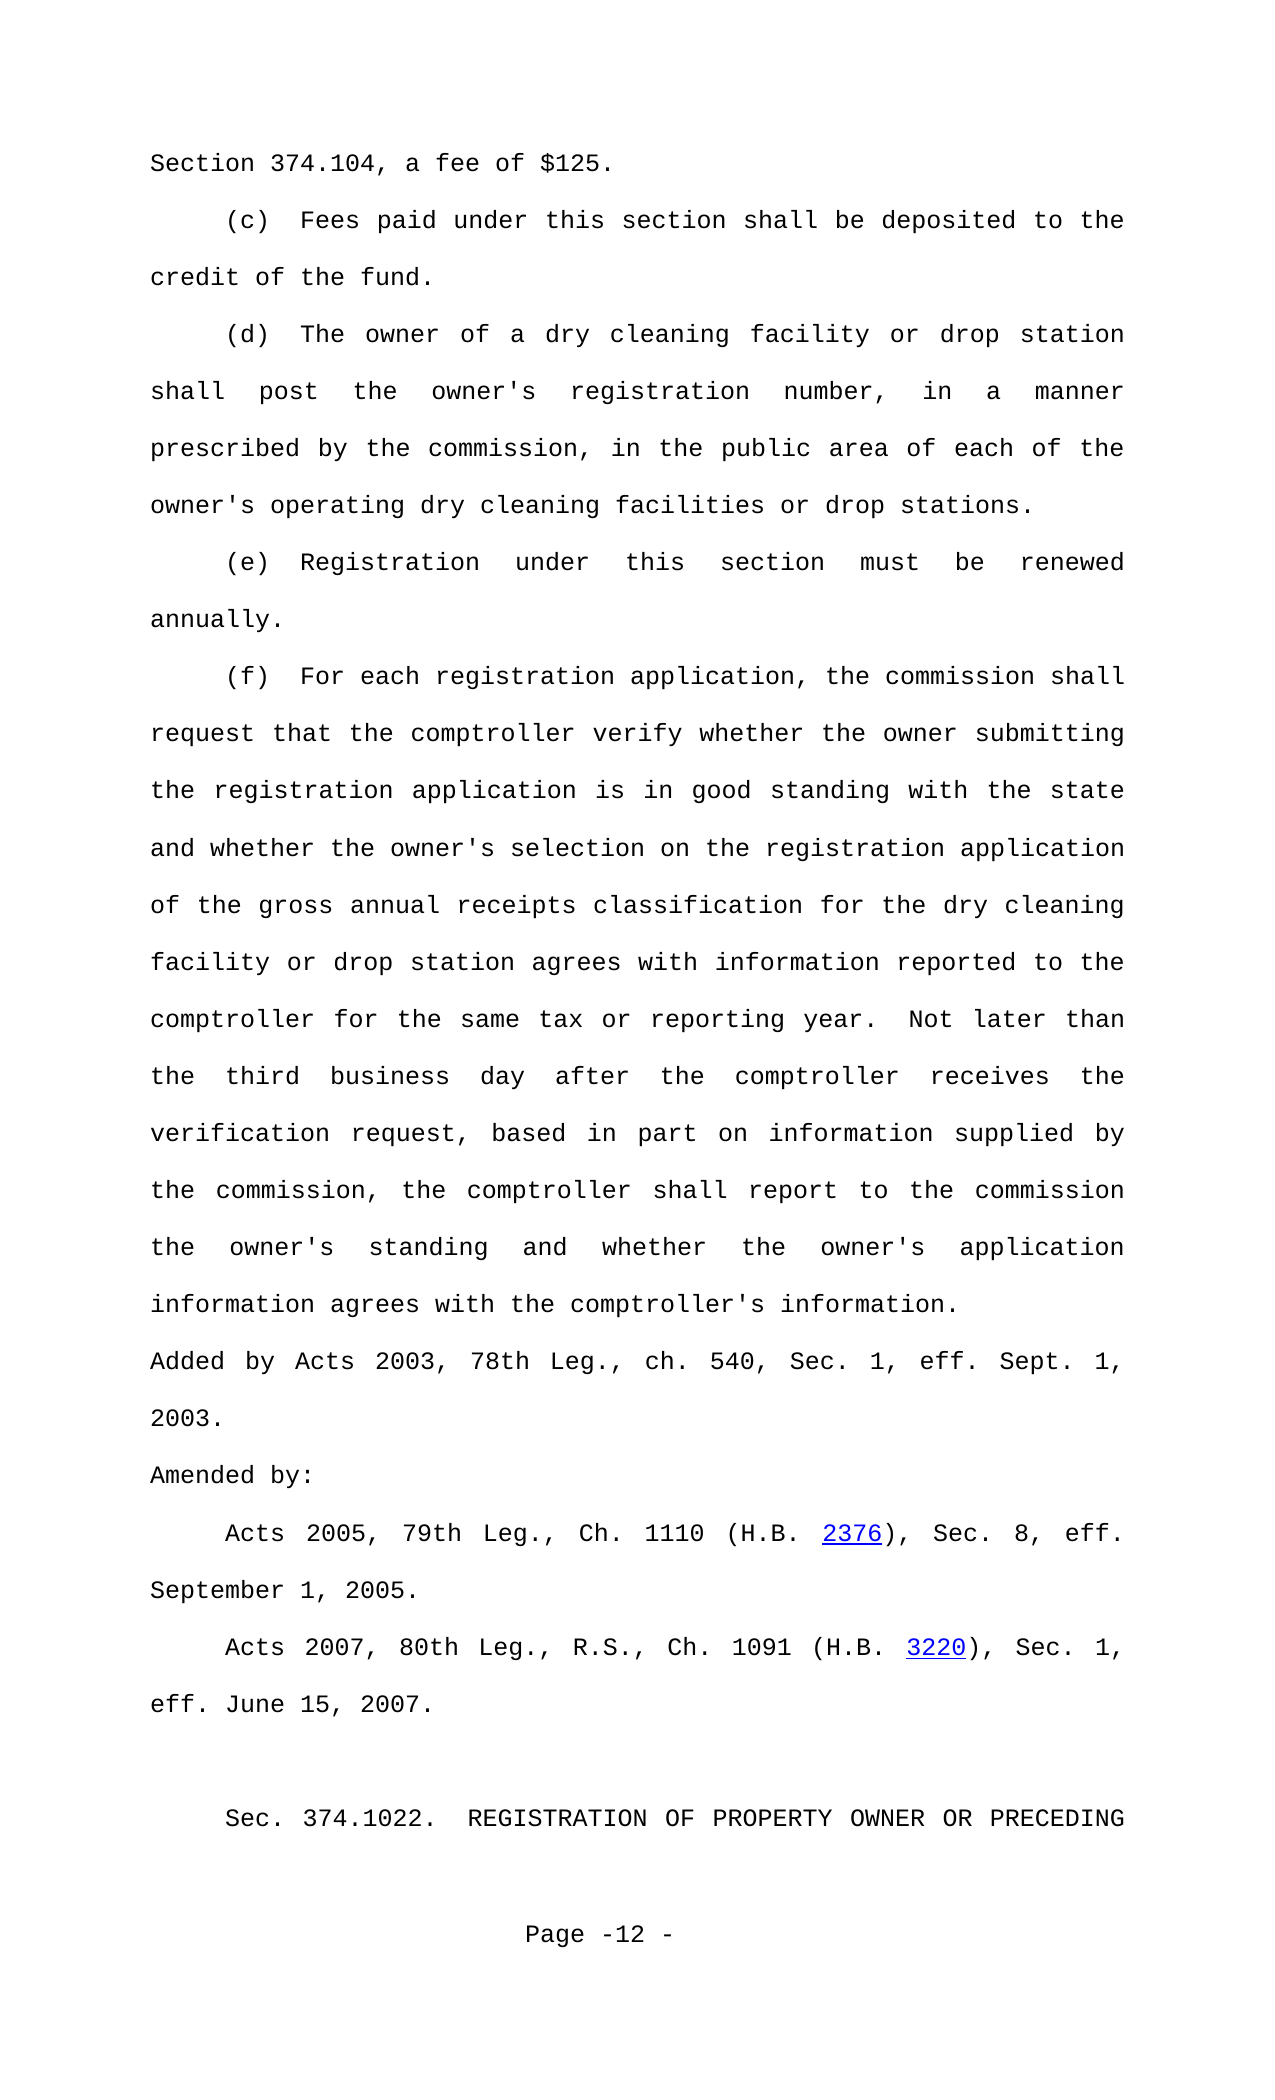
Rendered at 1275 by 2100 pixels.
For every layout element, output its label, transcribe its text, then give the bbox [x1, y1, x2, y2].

text Added by Acts 2003, 78th Leg., ch. 540, Sec. 1, eff. Sept. 1, 2003. [150, 1349, 1125, 1434]
text Acts 2007, 80th Leg., R.S., Ch. 1091 (H.B. 3220), Sec. 1, eff. June 15, 2007. [150, 1634, 1125, 1720]
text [150, 150, 1125, 178]
text (e) Registration under this section must be renewed annually. [150, 549, 1125, 635]
text (d) The owner of a dry cleaning facility or drop station shall post the owner's registration number, in a manner prescribed by the commission, in the public area of each of the owner's operating dry cleaning facilities or drop stations. [150, 321, 1125, 521]
text Acts 2005, 79th Leg., Ch. 1110 (H.B. 2376), Sec. 8, eff. September 1, 2005. [150, 1520, 1125, 1606]
text (f) For each registration application, the commission shall request that the comptroller verify whether the owner submitting the registration application is in good standing with the state and whether the owner's selection on the registration application of the gross annual receipts classification for the dry cleaning facility or drop station agrees with information reported to the comptroller for the same tax or reporting year. Not later than the third business day after the comptroller receives the verification request, based in part on information supplied by the commission, the comptroller shall report to the commission the owner's standing and whether the owner's application information agrees with the comptroller's information. [150, 664, 1125, 1320]
text (c) Fees paid under this section shall be deposited to the credit of the fund. [150, 207, 1125, 293]
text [150, 1805, 1125, 1834]
text Amended by: [150, 1463, 1125, 1491]
